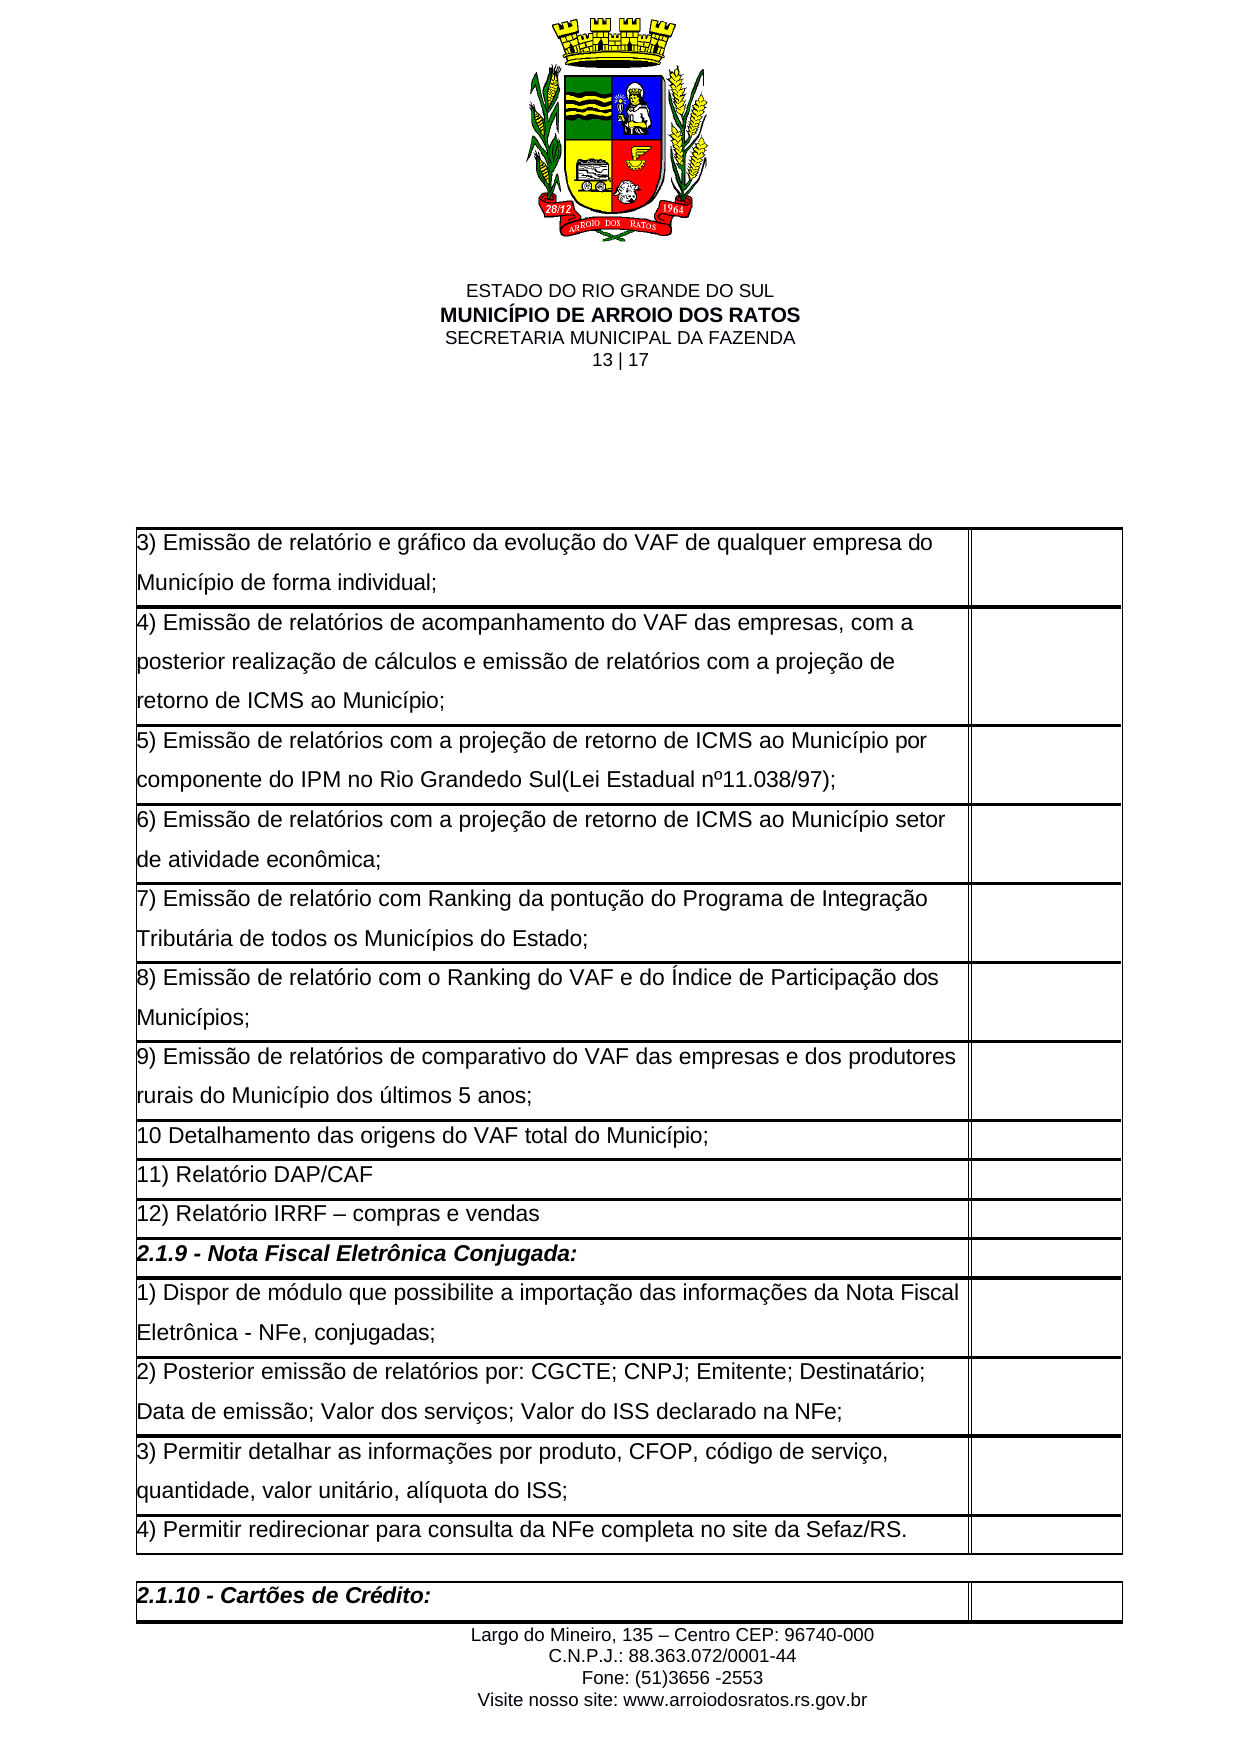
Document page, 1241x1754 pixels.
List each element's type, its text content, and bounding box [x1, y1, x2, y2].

table_header [972, 1583, 1122, 1620]
table_cell [972, 882, 1122, 961]
table_cell 3) Permitir detalhar as informações por produto, CFOP, código de serviço, quantidade, valor unitário, alíquota do ISS; [137, 1438, 968, 1513]
table_cell [972, 1237, 1122, 1276]
table_cell [972, 1158, 1122, 1198]
table_cell [972, 961, 1122, 1040]
table_cell [972, 1198, 1122, 1237]
table_cell 8) Emissão de relatório com o Ranking do VAF e do Índice de Participação dos Municípios; [137, 964, 968, 1040]
table_cell [972, 1119, 1122, 1158]
table_header 2.1.10 - Cartões de Crédito: [137, 1583, 968, 1620]
table_cell [972, 724, 1122, 803]
table_cell 12) Relatório IRRF – compras e vendas [137, 1201, 968, 1237]
picture [523, 15, 717, 245]
table_cell 11) Relatório DAP/CAF [137, 1161, 968, 1198]
table_cell [972, 530, 1122, 605]
table_cell [972, 605, 1122, 724]
table_cell 9) Emissão de relatórios de comparativo do VAF das empresas e dos produtores rurais do Município dos últimos 5 anos; [137, 1043, 968, 1119]
table_cell [972, 1040, 1122, 1119]
table_cell [972, 803, 1122, 882]
table_cell [972, 1356, 1122, 1434]
table_cell [972, 1434, 1122, 1513]
table_cell 10 Detalhamento das origens do VAF total do Município; [137, 1122, 968, 1158]
table_cell 7) Emissão de relatório com Ranking da pontução do Programa de Integração Tributária de todos os Municípios do Estado; [137, 885, 968, 961]
table_cell [972, 1514, 1122, 1553]
table_cell 2) Posterior emissão de relatórios por: CGCTE; CNPJ; Emitente; Destinatário; Data de emissão; Valor dos serviços; Valor do ISS declarado na NFe; [137, 1359, 968, 1434]
table_cell 5) Emissão de relatórios com a projeção de retorno de ICMS ao Município por componente do IPM no Rio Grandedo Sul(Lei Estadual nº11.038/97); [137, 727, 968, 803]
table_cell 6) Emissão de relatórios com a projeção de retorno de ICMS ao Município setor de atividade econômica; [137, 806, 968, 882]
table_cell 4) Emissão de relatórios de acompanhamento do VAF das empresas, com a posterior realização de cálculos e emissão de relatórios com a projeção de retorno de ICMS ao Município; [137, 609, 968, 724]
table_cell 2.1.9 - Nota Fiscal Eletrônica Conjugada: [137, 1240, 968, 1276]
table_cell 1) Dispor de módulo que possibilite a importação das informações da Nota Fiscal Eletrônica - NFe, conjugadas; [137, 1280, 968, 1356]
table_cell 4) Permitir redirecionar para consulta da NFe completa no site da Sefaz/RS. [137, 1517, 968, 1553]
table_cell 3) Emissão de relatório e gráfico da evolução do VAF de qualquer empresa do Município de forma individual; [137, 530, 968, 605]
table_cell [972, 1276, 1122, 1356]
